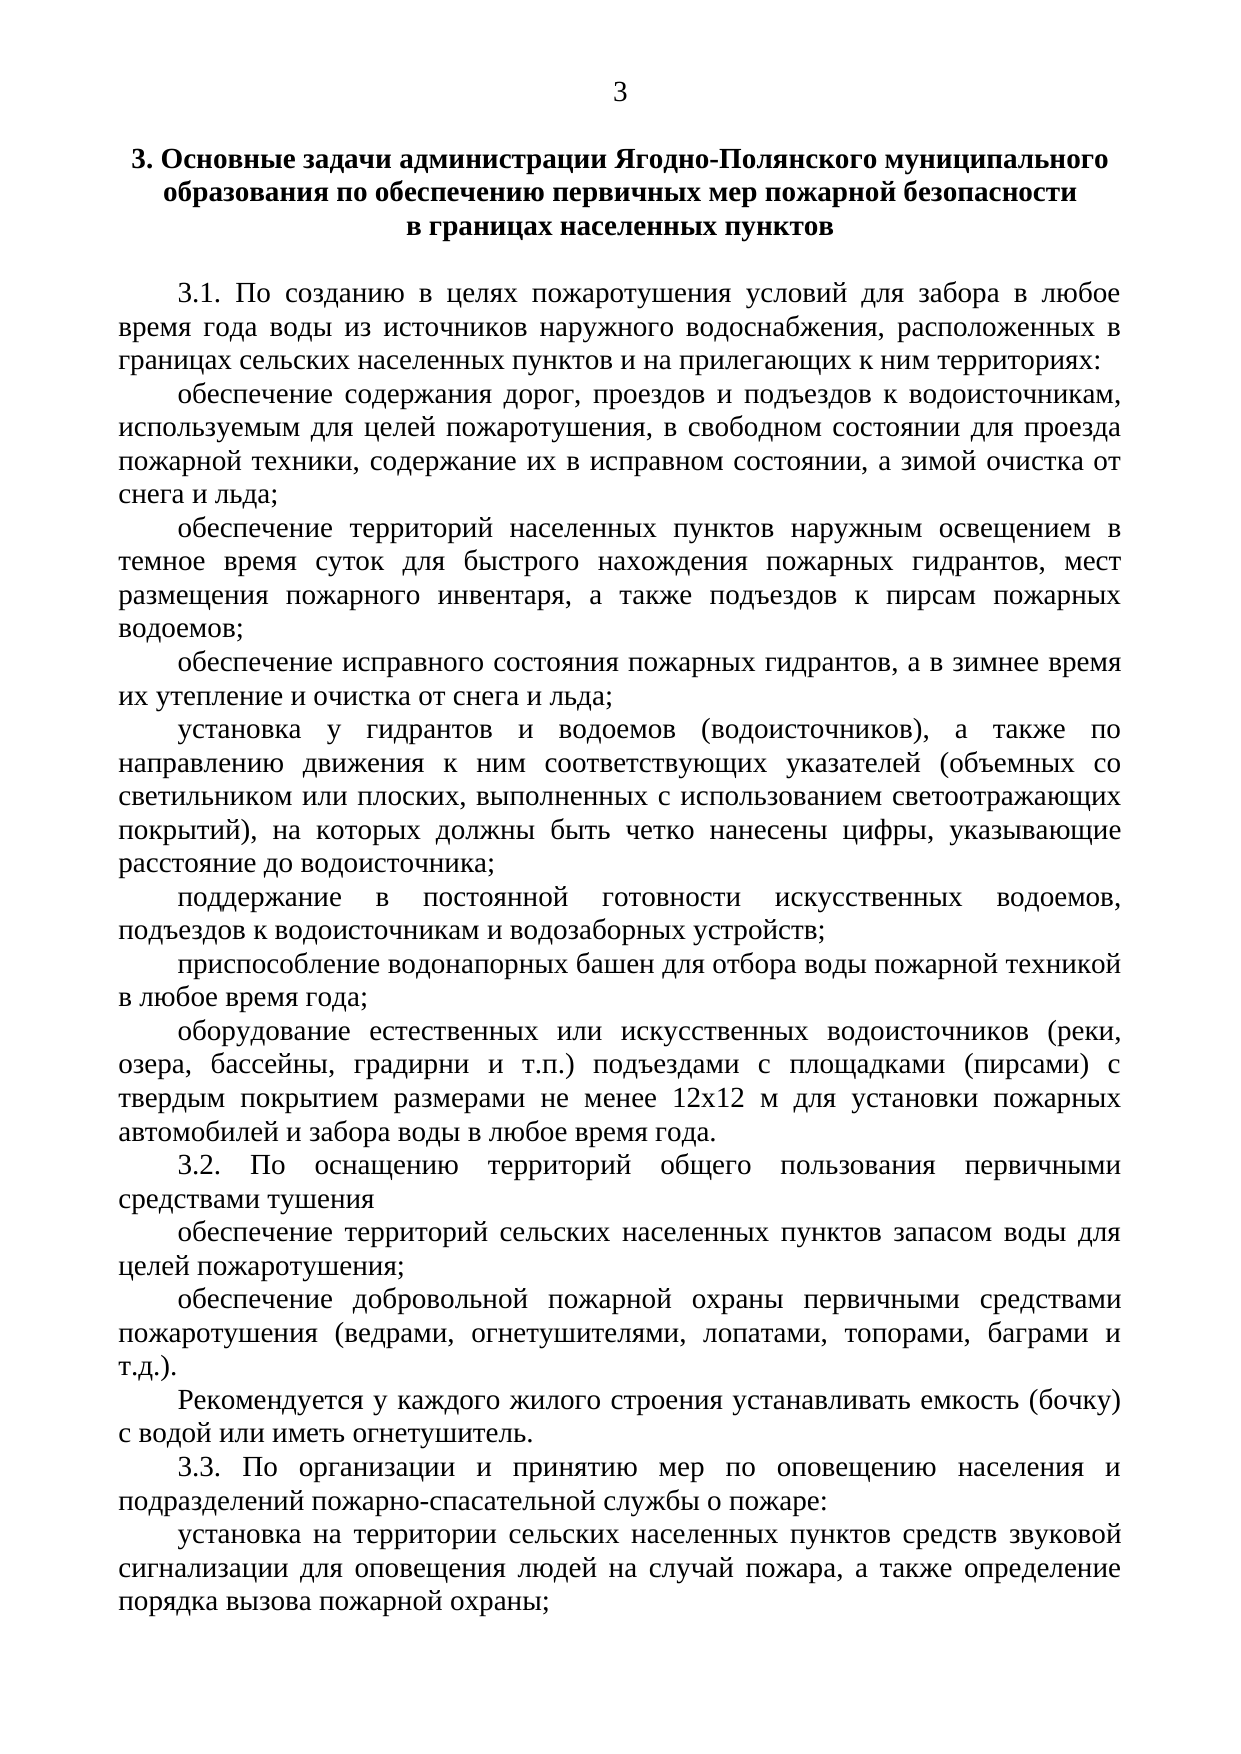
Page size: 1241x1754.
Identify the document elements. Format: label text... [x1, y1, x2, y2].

text Рекомендуется у каждого жилого строения устанавливать емкость (бочку) с водой или иметь огнетушитель. [118, 1382, 1122, 1449]
text установка на территории сельских населенных пунктов средств звуковой сигнализации для оповещения людей на случай пожара, а также определение порядка вызова пожарной охраны; [118, 1516, 1122, 1617]
text обеспечение содержания дорог, проездов и подъездов к водоисточникам, используемым для целей пожаротушения, в свободном состоянии для проезда пожарной техники, содержание их в исправном состоянии, а зимой очистка от снега и льда; [118, 376, 1122, 510]
text оборудование естественных или искусственных водоисточников (реки, озера, бассейны, градирни и т.п.) подъездами с площадками (пирсами) с твердым покрытием размерами не менее 12х12 м для установки пожарных автомобилей и забора воды в любое время года. [118, 1013, 1122, 1147]
text поддержание в постоянной готовности искусственных водоемов, подъездов к водоисточникам и водозаборных устройств; [118, 879, 1122, 946]
text 3. Основные задачи администрации Ягодно-Полянского муниципального образования по обеспечению первичных мер пожарной безопасности [118, 141, 1122, 208]
text обеспечение исправного состояния пожарных гидрантов, а в зимнее время их утепление и очистка от снега и льда; [118, 644, 1122, 711]
text обеспечение территорий сельских населенных пунктов запасом воды для целей пожаротушения; [118, 1214, 1122, 1281]
text в границах населенных пунктов [118, 208, 1122, 242]
text 3.2. По оснащению территорий общего пользования первичными средствами тушения [118, 1147, 1122, 1214]
text приспособление водонапорных башен для отбора воды пожарной техникой в любое время года; [118, 946, 1122, 1013]
text обеспечение территорий населенных пунктов наружным освещением в темное время суток для быстрого нахождения пожарных гидрантов, мест размещения пожарного инвентаря, а также подъездов к пирсам пожарных водоемов; [118, 510, 1122, 644]
text 3.3. По организации и принятию мер по оповещению населения и подразделений пожарно-спасательной службы о пожаре: [118, 1449, 1122, 1516]
text обеспечение добровольной пожарной охраны первичными средствами пожаротушения (ведрами, огнетушителями, лопатами, топорами, баграми и т.д.). [118, 1281, 1122, 1382]
text установка у гидрантов и водоемов (водоисточников), а также по направлению движения к ним соответствующих указателей (объемных со светильником или плоских, выполненных с использованием светоотражающих покрытий), на которых должны быть четко нанесены цифры, указывающие расстояние до водоисточника; [118, 711, 1122, 879]
text 3.1. По созданию в целях пожаротушения условий для забора в любое время года воды из источников наружного водоснабжения, расположенных в границах сельских населенных пунктов и на прилегающих к ним территориях: [118, 275, 1122, 376]
